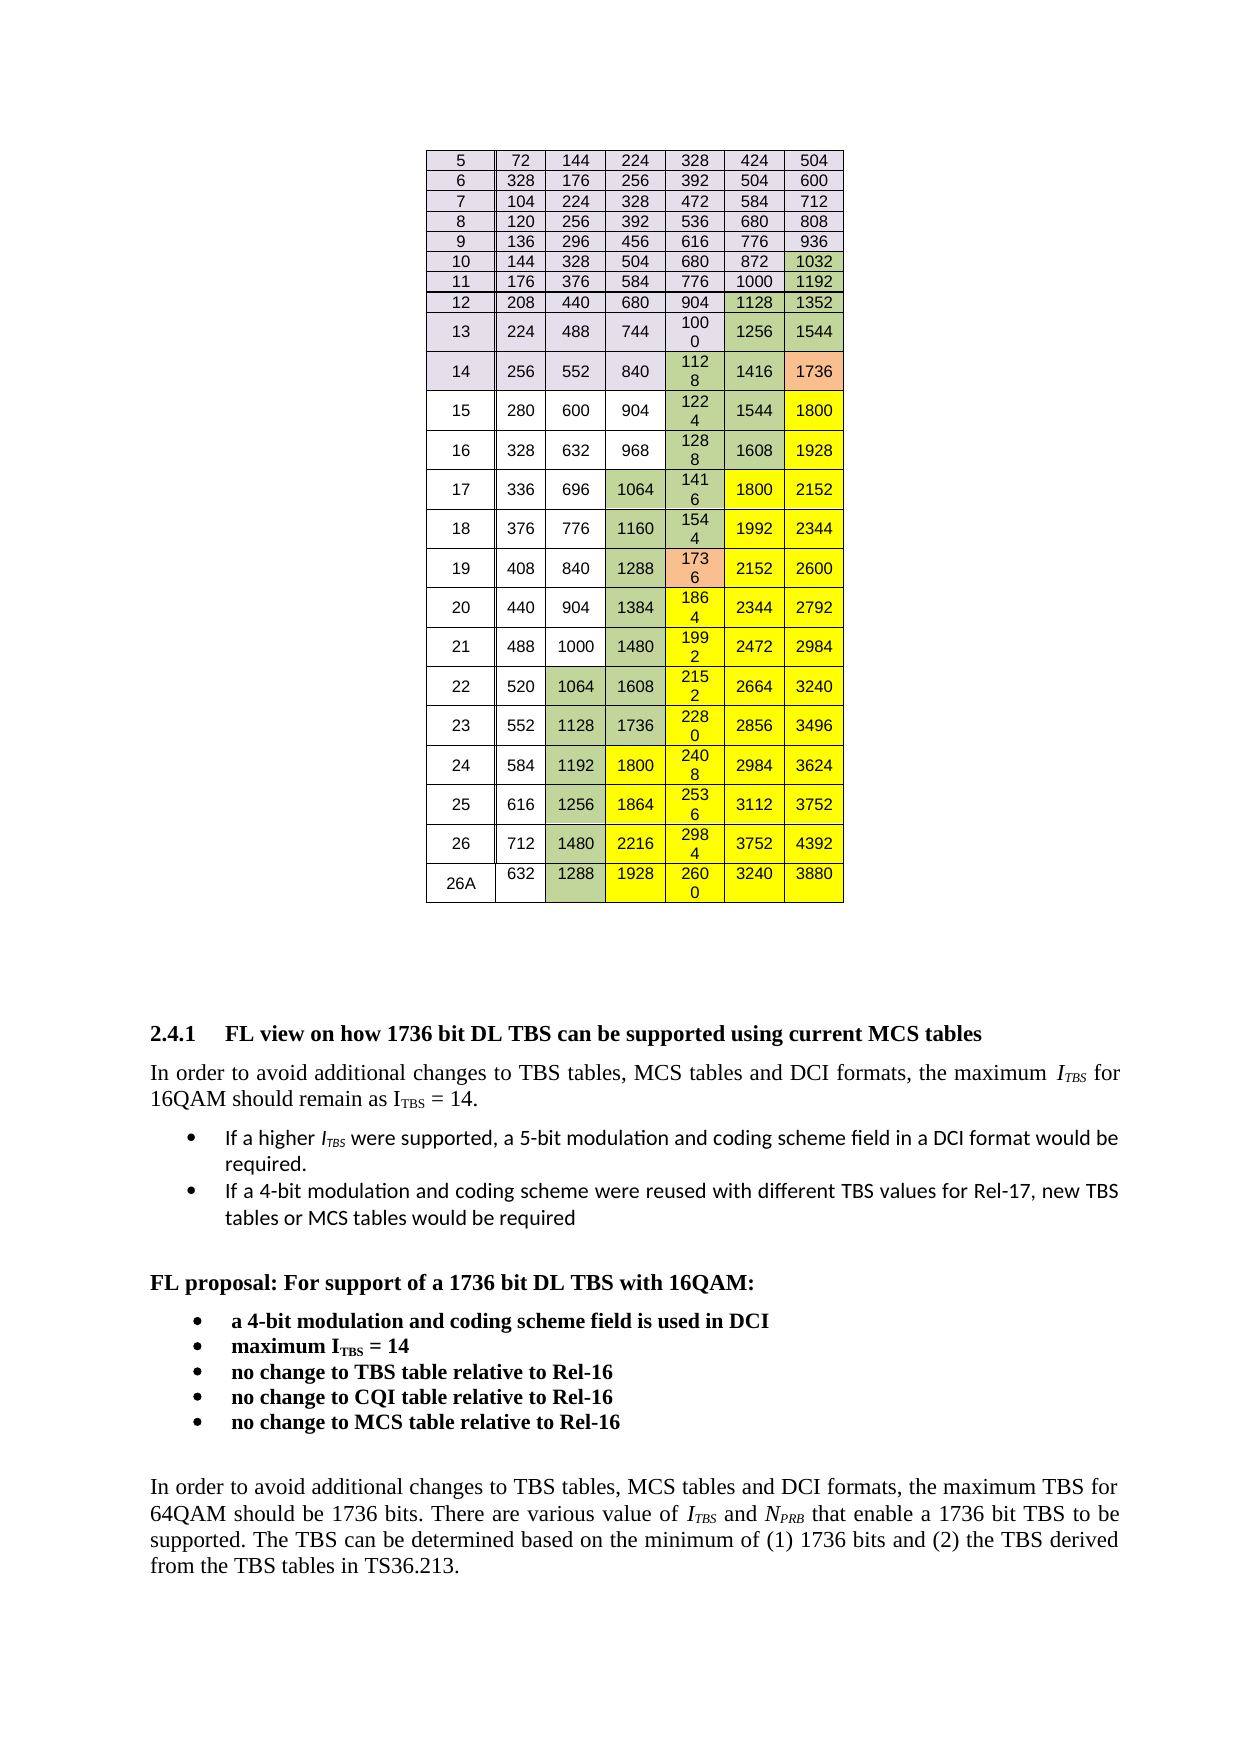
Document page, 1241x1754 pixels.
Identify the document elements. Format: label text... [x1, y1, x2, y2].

text FL proposal: For support of a 1736 bit DL TBS with 16QAM: [150, 1269, 1120, 1296]
table_cell 1736 [606, 706, 665, 745]
table_cell 15 [427, 391, 494, 430]
table_cell 968 [606, 431, 665, 469]
table_cell 2152 [785, 470, 843, 508]
table_cell 72 [497, 151, 545, 170]
table_cell 680 [725, 212, 784, 231]
table_cell 1256 [546, 785, 605, 823]
table_cell 1416 [666, 470, 724, 508]
table_cell 14 [427, 352, 494, 390]
table_cell 11 [427, 272, 494, 291]
table_cell 1288 [606, 549, 665, 587]
table_cell 328 [666, 151, 724, 170]
table_cell 136 [497, 232, 545, 251]
table_cell 600 [785, 171, 843, 190]
table_cell 1000 [666, 313, 724, 351]
table_cell 632 [546, 431, 605, 469]
table_cell 104 [497, 191, 545, 211]
table_cell 16 [427, 431, 494, 469]
table_cell 504 [725, 171, 784, 190]
table_cell 23 [427, 706, 494, 745]
table_cell 776 [546, 510, 605, 548]
table_cell 696 [546, 470, 605, 508]
table_cell 144 [546, 151, 605, 170]
table_cell 376 [497, 510, 545, 548]
table_cell 2792 [785, 588, 843, 627]
table_cell 1032 [785, 252, 843, 271]
table_cell 13 [427, 313, 494, 351]
table_cell 1000 [546, 628, 605, 666]
list no change to TBS table relative to Rel-16 [193, 1359, 1120, 1384]
table_cell 1480 [546, 825, 605, 863]
table_cell 144 [497, 252, 545, 271]
table_cell 376 [546, 272, 605, 291]
table_cell 1736 [666, 549, 724, 587]
table_cell 2280 [666, 706, 724, 745]
table_cell 392 [606, 212, 665, 231]
table_cell 19 [427, 549, 494, 587]
table_cell 904 [546, 588, 605, 627]
table_cell 552 [497, 706, 545, 745]
table_cell 2152 [666, 667, 724, 705]
table_cell 208 [497, 293, 545, 312]
table_cell 2344 [785, 510, 843, 548]
list no change to CQI table relative to Rel-16 [193, 1384, 1120, 1409]
table_cell 536 [666, 212, 724, 231]
table_cell 256 [497, 352, 545, 390]
table_cell 3112 [725, 785, 784, 823]
table_cell 440 [497, 588, 545, 627]
table_cell 20 [427, 588, 494, 627]
table_cell 408 [497, 549, 545, 587]
table_cell 2984 [666, 825, 724, 863]
table_cell 472 [666, 191, 724, 211]
table_cell 1128 [546, 706, 605, 745]
table_cell 26A [427, 864, 495, 902]
subtitle FL view on how 1736 bit DL TBS can be supported using current MCS tables [150, 1020, 1120, 1046]
table_cell 18 [427, 510, 494, 548]
table_cell 336 [497, 470, 545, 508]
table_cell 1256 [725, 313, 784, 351]
table_cell 256 [606, 171, 665, 190]
table_cell 504 [785, 151, 843, 170]
list If a higher ITBS were supported, a 5-bit modulation and coding scheme field in a DCI format would be required. [187, 1124, 1120, 1177]
table_cell 520 [497, 667, 545, 705]
table_cell 1064 [606, 470, 665, 508]
table_cell 280 [497, 391, 545, 430]
table_cell 176 [497, 272, 545, 291]
table_cell 1192 [785, 272, 843, 291]
table_cell 3240 [725, 864, 784, 902]
table_cell 22 [427, 667, 494, 705]
table_cell 1416 [725, 352, 784, 390]
table_cell 2600 [666, 864, 724, 902]
list If a 4-bit modulation and coding scheme were reused with different TBS values for Rel-17, new TBS tables or MCS tables would be required [187, 1177, 1120, 1231]
table_cell 26 [427, 825, 494, 863]
table_cell 584 [497, 746, 545, 784]
table_cell 224 [606, 151, 665, 170]
table_cell 680 [666, 252, 724, 271]
table_cell 600 [546, 391, 605, 430]
table_cell 744 [606, 313, 665, 351]
table_cell 1928 [606, 864, 665, 902]
table_cell 1064 [546, 667, 605, 705]
table_cell 1992 [725, 510, 784, 548]
table_cell 1928 [785, 431, 843, 469]
table_cell 680 [606, 293, 665, 312]
table_cell 1544 [785, 313, 843, 351]
table_cell 776 [725, 232, 784, 251]
table_cell 328 [606, 191, 665, 211]
table_cell 456 [606, 232, 665, 251]
table_cell 1544 [666, 510, 724, 548]
table_cell 1608 [606, 667, 665, 705]
table_cell 12 [427, 293, 494, 312]
table_cell 3752 [725, 825, 784, 863]
table_cell 3240 [785, 667, 843, 705]
table_cell 1128 [666, 352, 724, 390]
table_cell 1800 [725, 470, 784, 508]
table_cell 2984 [725, 746, 784, 784]
table_cell 1864 [666, 588, 724, 627]
table_cell 1544 [725, 391, 784, 430]
table_cell 488 [546, 313, 605, 351]
list a 4-bit modulation and coding scheme field is used in DCI [193, 1308, 1120, 1333]
table_cell 7 [427, 191, 494, 211]
table_cell 1288 [546, 864, 605, 902]
table_cell 2344 [725, 588, 784, 627]
table_cell 424 [725, 151, 784, 170]
table_cell 176 [546, 171, 605, 190]
table_cell 1288 [666, 431, 724, 469]
table_cell 616 [666, 232, 724, 251]
table_cell 504 [606, 252, 665, 271]
table_cell 10 [427, 252, 494, 271]
table_cell 4392 [785, 825, 843, 863]
table_cell 584 [606, 272, 665, 291]
table_cell 3496 [785, 706, 843, 745]
table_cell 5 [427, 151, 494, 170]
table_cell 2472 [725, 628, 784, 666]
table_cell 840 [606, 352, 665, 390]
table_cell 1864 [606, 785, 665, 823]
text In order to avoid additional changes to TBS tables, MCS tables and DCI formats, the maximum ITBS for 16QAM should remain as ITBS = 14. [150, 1059, 1120, 1111]
table_cell 9 [427, 232, 494, 251]
table_cell 552 [546, 352, 605, 390]
table_cell 256 [546, 212, 605, 231]
table_cell 224 [546, 191, 605, 211]
table_cell 808 [785, 212, 843, 231]
table_cell 1384 [606, 588, 665, 627]
text In order to avoid additional changes to TBS tables, MCS tables and DCI formats, the maximum TBS for 64QAM should be 1736 bits. There are various value of ITBS and NPRB that enable a 1736 bit TBS to be supported. The TBS can be determined based on the minimum of (1) 1736 bits and (2) the TBS derived from the TBS tables in TS36.213. [150, 1473, 1120, 1579]
table_cell 3880 [785, 864, 843, 902]
table_cell 1352 [785, 293, 843, 312]
table_cell 1000 [725, 272, 784, 291]
table_cell 3752 [785, 785, 843, 823]
table_cell 904 [666, 293, 724, 312]
table_cell 120 [497, 212, 545, 231]
table_cell 904 [606, 391, 665, 430]
table_cell 936 [785, 232, 843, 251]
table_cell 1992 [666, 628, 724, 666]
table_cell 2152 [725, 549, 784, 587]
table_cell 488 [497, 628, 545, 666]
table_cell 24 [427, 746, 494, 784]
table_cell 712 [785, 191, 843, 211]
table_cell 328 [497, 431, 545, 469]
table_cell 21 [427, 628, 494, 666]
table_cell 840 [546, 549, 605, 587]
table_cell 2984 [785, 628, 843, 666]
table_cell 2600 [785, 549, 843, 587]
table_cell 712 [497, 825, 545, 863]
table_cell 2536 [666, 785, 724, 823]
table_cell 328 [546, 252, 605, 271]
table_cell 1608 [725, 431, 784, 469]
table_cell 6 [427, 171, 494, 190]
table_cell 2216 [606, 825, 665, 863]
table_cell 872 [725, 252, 784, 271]
list no change to MCS table relative to Rel-16 [193, 1409, 1120, 1434]
table_cell 224 [497, 313, 545, 351]
list maximum ITBS = 14 [193, 1333, 1120, 1359]
table_cell 616 [497, 785, 545, 823]
table_cell 1224 [666, 391, 724, 430]
table_cell 440 [546, 293, 605, 312]
table_cell 392 [666, 171, 724, 190]
table_cell 25 [427, 785, 494, 823]
table_cell 8 [427, 212, 494, 231]
table_cell 1160 [606, 510, 665, 548]
table_cell 17 [427, 470, 494, 508]
table_cell 328 [497, 171, 545, 190]
table_cell 1736 [785, 352, 843, 390]
table_cell 632 [496, 864, 545, 902]
table_cell 2408 [666, 746, 724, 784]
table_cell 2664 [725, 667, 784, 705]
table_cell 296 [546, 232, 605, 251]
table_cell 1192 [546, 746, 605, 784]
table_cell 584 [725, 191, 784, 211]
table_cell 1800 [785, 391, 843, 430]
table_cell 776 [666, 272, 724, 291]
table_cell 3624 [785, 746, 843, 784]
table_cell 2856 [725, 706, 784, 745]
table_cell 1128 [725, 293, 784, 312]
table_cell 1800 [606, 746, 665, 784]
table_cell 1480 [606, 628, 665, 666]
